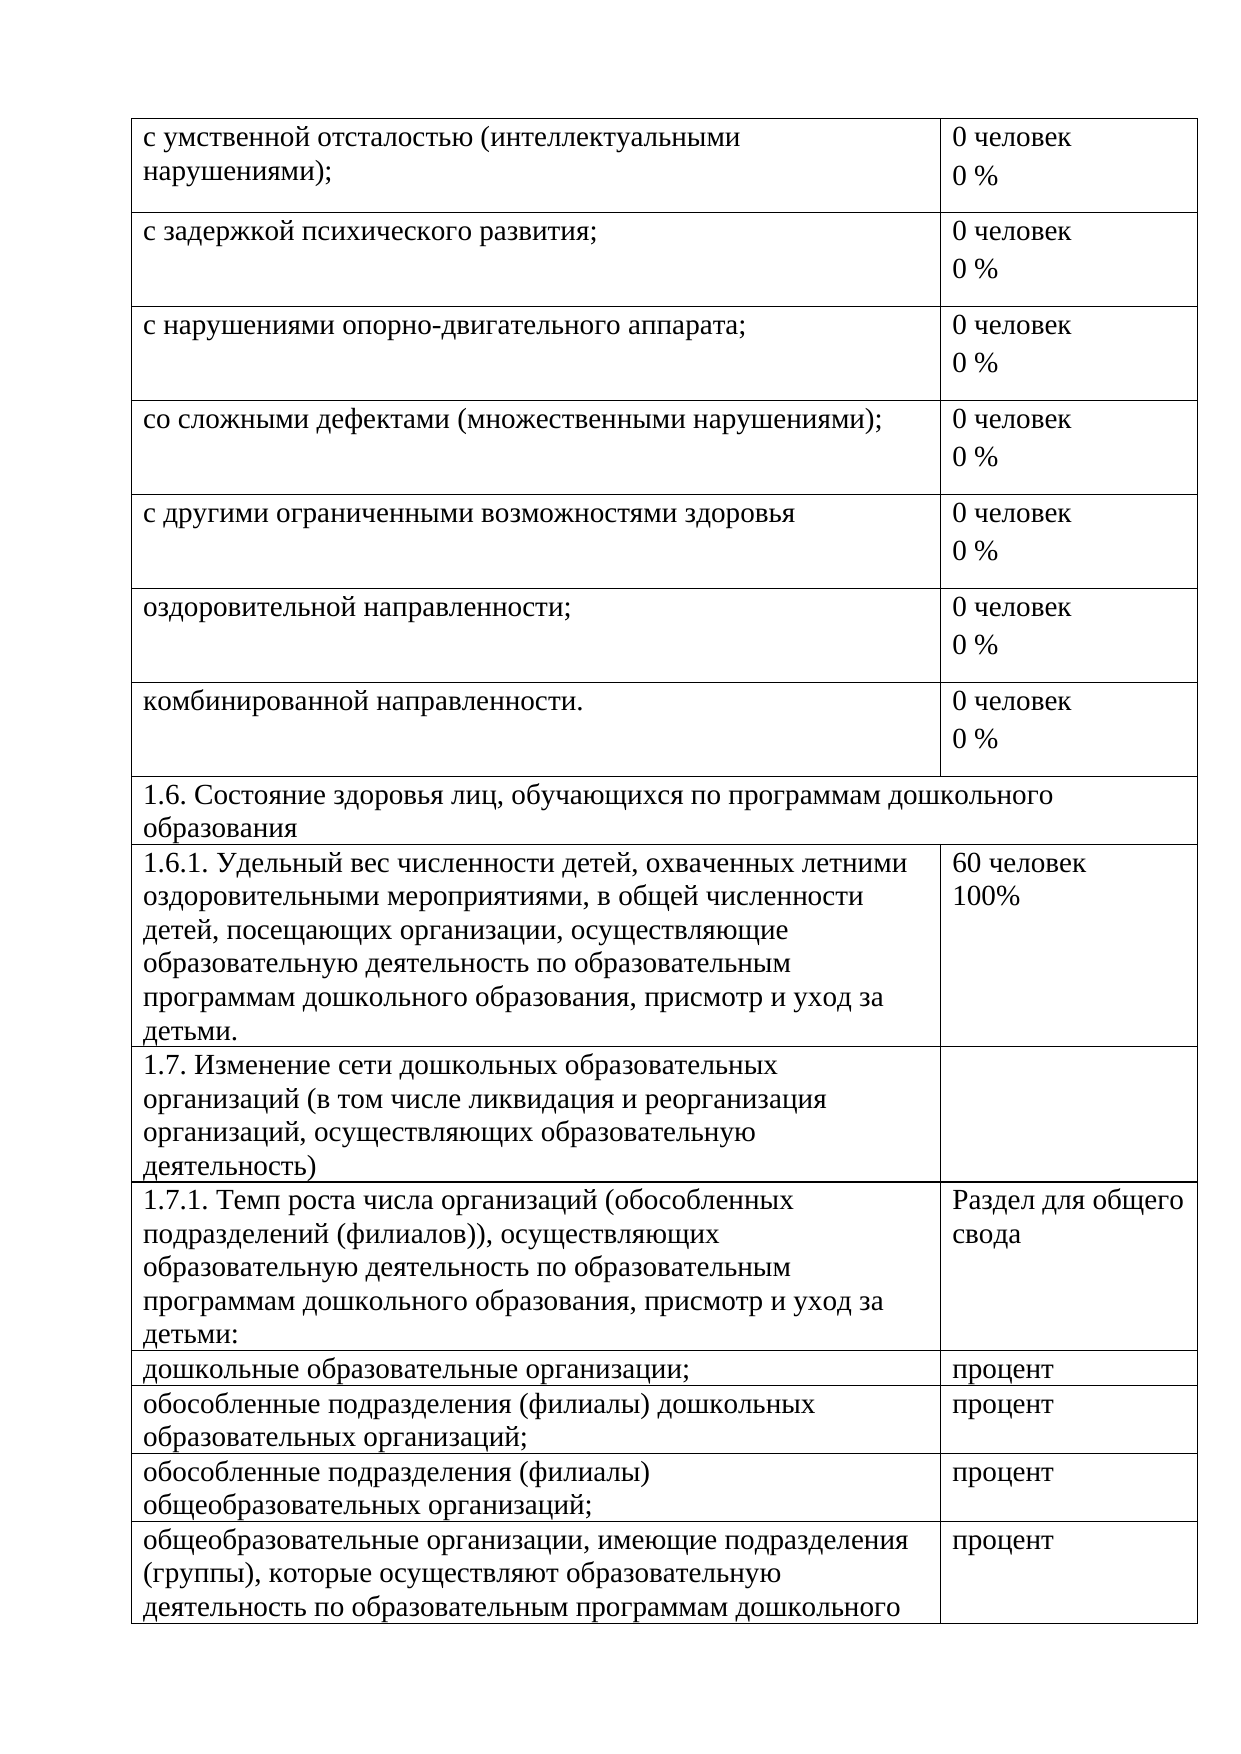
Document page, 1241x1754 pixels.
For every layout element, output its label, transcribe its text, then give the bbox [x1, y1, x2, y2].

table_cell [132, 1522, 940, 1623]
table_cell с нарушениями опорно-двигательного аппарата; [132, 307, 940, 400]
table_cell со сложными дефектами (множественными нарушениями); [132, 401, 940, 494]
table_cell 60 человек 100% [941, 845, 1197, 1046]
table_cell 1.7.1. Темп роста числа организаций (обособленных подразделений (филиалов)), осуществляющих образовательную деятельность по образовательным программам дошкольного образования, присмотр и уход за детьми: [132, 1183, 940, 1350]
table_cell дошкольные образовательные организации; [132, 1351, 940, 1385]
table_cell процент [941, 1386, 1197, 1453]
table_cell с задержкой психического развития; [132, 213, 940, 306]
table_cell процент [941, 1454, 1197, 1521]
table_cell 1.7. Изменение сети дошкольных образовательных организаций (в том числе ликвидация и реорганизация организаций, осуществляющих образовательную деятельность) [132, 1047, 940, 1181]
table_cell 0 человек 0 % [941, 307, 1197, 400]
table_cell 0 человек 0 % [941, 401, 1197, 494]
table_cell с умственной отсталостью (интеллектуальными нарушениями); [132, 119, 940, 212]
table_cell с другими ограниченными возможностями здоровья [132, 495, 940, 588]
table_cell оздоровительной направленности; [132, 589, 940, 682]
table_cell 0 человек 0 % [941, 683, 1197, 776]
table_cell комбинированной направленности. [132, 683, 940, 776]
table_cell 1.6. Состояние здоровья лиц, обучающихся по программам дошкольного образования [132, 777, 1197, 844]
table_cell 0 человек 0 % [941, 213, 1197, 306]
table_cell 0 человек 0 % [941, 495, 1197, 588]
table_cell Раздел для общего свода [941, 1183, 1197, 1350]
table_cell 1.6.1. Удельный вес численности детей, охваченных летними оздоровительными мероприятиями, в общей численности детей, посещающих организации, осуществляющие образовательную деятельность по образовательным программам дошкольного образования, присмотр и уход за детьми. [132, 845, 940, 1046]
table_cell процент [941, 1522, 1197, 1623]
table_cell 0 человек 0 % [941, 589, 1197, 682]
table_cell обособленные подразделения (филиалы) дошкольных образовательных организаций; [132, 1386, 940, 1453]
table_cell процент [941, 1351, 1197, 1385]
table_cell 0 человек 0 % [941, 119, 1197, 212]
table_cell обособленные подразделения (филиалы) общеобразовательных организаций; [132, 1454, 940, 1521]
table_cell [941, 1047, 1197, 1181]
